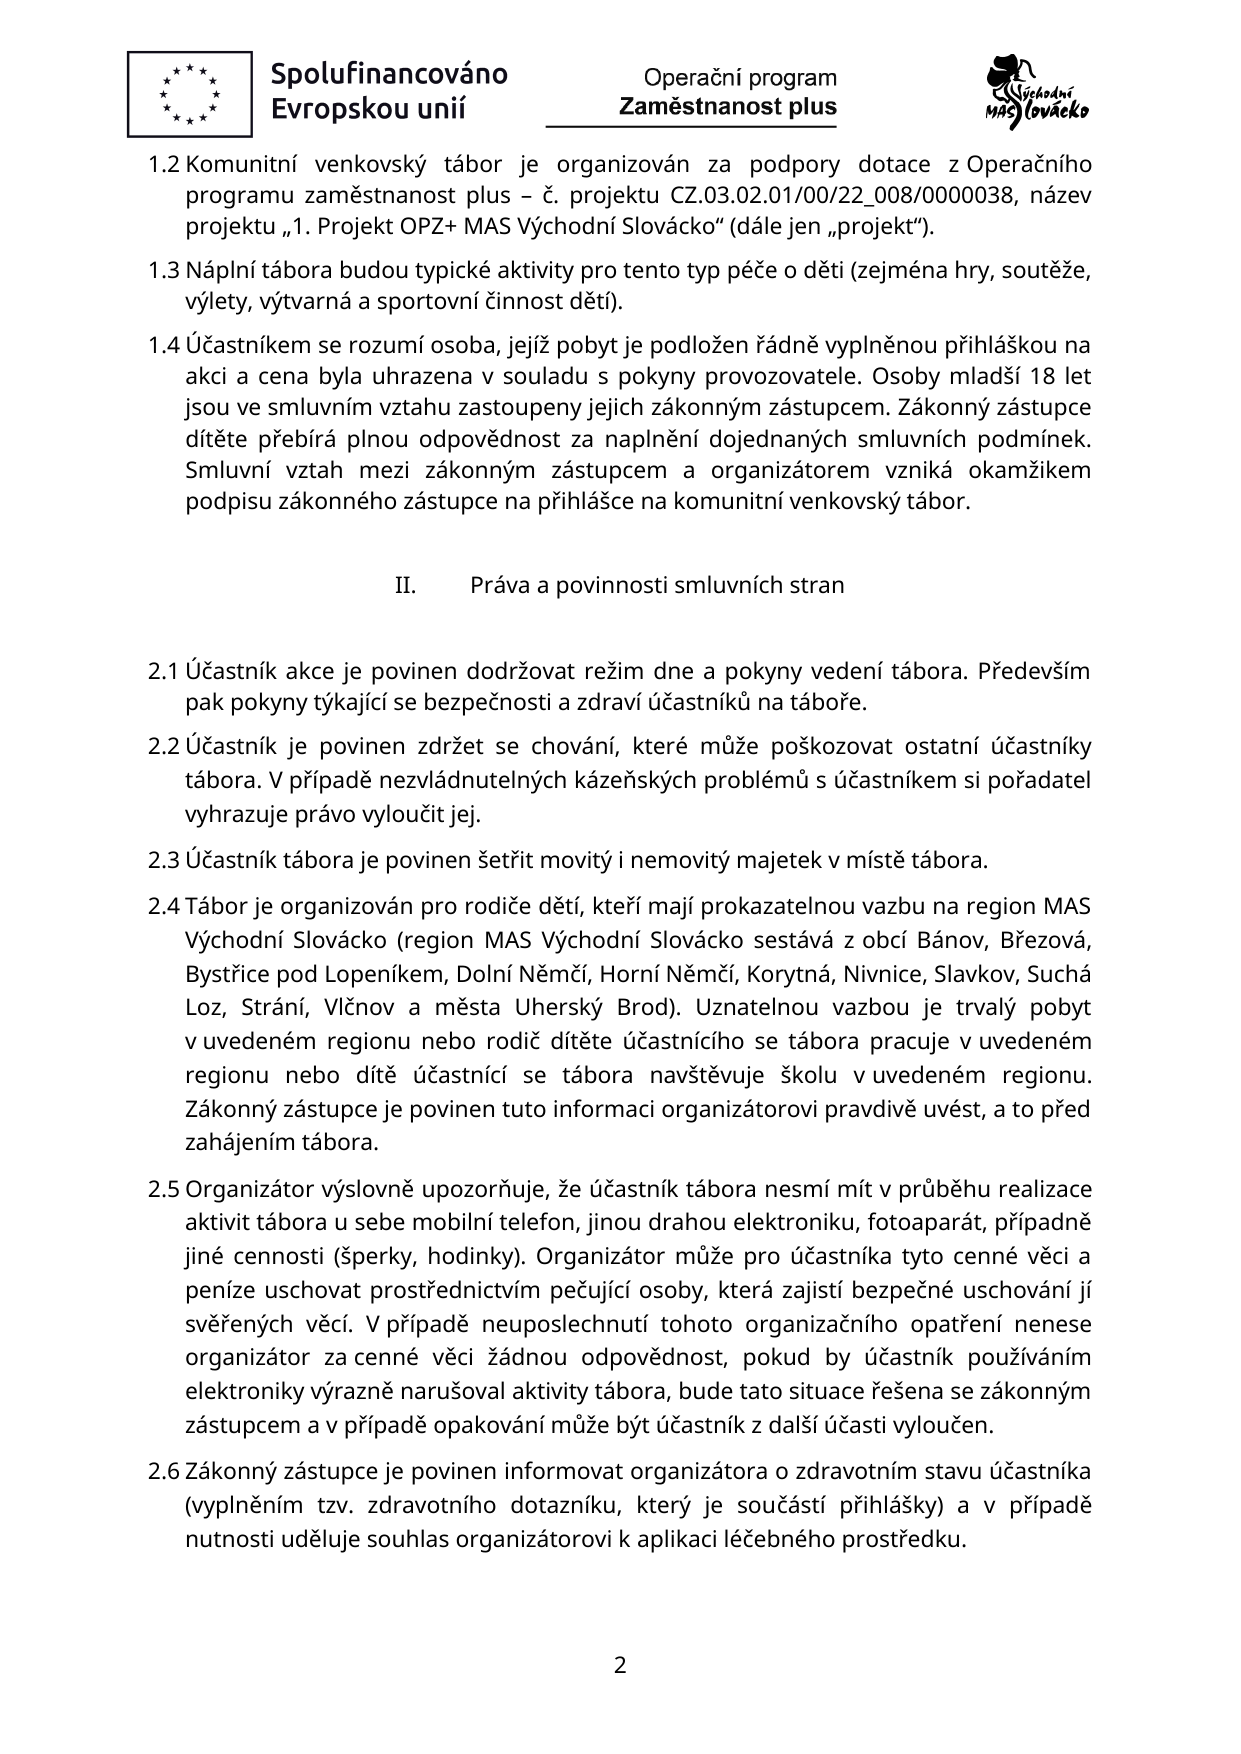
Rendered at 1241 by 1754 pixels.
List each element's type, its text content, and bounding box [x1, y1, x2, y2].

list Zákonný zástupce je povinen informovat organizátora o zdravotním stavu účastníka (vyplněním tzv. zdravotního dotazníku, který je součástí přihlášky) a v případě nutnosti uděluje souhlas organizátorovi k aplikaci léčebného prostředku. [148, 1455, 1093, 1554]
list Náplní tábora budou typické aktivity pro tento typ péče o děti (zejména hry, soutěže, výlety, výtvarná a sportovní činnost dětí). [148, 254, 1093, 316]
list Účastník je povinen zdržet se chování, které může poškozovat ostatní účastníky tábora. V případě nezvládnutelných kázeňských problémů s účastníkem si pořadatel vyhrazuje právo vyloučit jej. [148, 730, 1093, 829]
list Práva a povinnosti smluvních stran [148, 569, 1093, 600]
picture [545, 0, 984, 130]
list Účastník akce je povinen dodržovat režim dne a pokyny vedení tábora. Především pak pokyny týkající se bezpečnosti a zdraví účastníků na táboře. [148, 655, 1093, 718]
list Účastníkem se rozumí osoba, jejíž pobyt je podložen řádně vyplněnou přihláškou na akci a cena byla uhrazena v souladu s pokyny provozovatele. Osoby mladší 18 let jsou ve smluvním vztahu zastoupeny jejich zákonným zástupcem. Zákonný zástupce dítěte přebírá plnou odpovědnost za naplnění dojednaných smluvních podmínek. Smluvní vztah mezi zákonným zástupcem a organizátorem vzniká okamžikem podpisu zákonného zástupce na přihlášce na komunitní venkovský tábor. [148, 329, 1093, 516]
picture [120, 40, 523, 146]
list Tábor je organizován pro rodiče dětí, kteří mají prokazatelnou vazbu na region MAS Východní Slovácko (region MAS Východní Slovácko sestává z obcí Bánov, Březová, Bystřice pod Lopeníkem, Dolní Němčí, Horní Němčí, Korytná, Nivnice, Slavkov, Suchá Loz, Strání, Vlčnov a města Uherský Brod). Uznatelnou vazbou je trvalý pobyt v uvedeném regionu nebo rodič dítěte účastnícího se tábora pracuje v uvedeném regionu nebo dítě účastnící se tábora navštěvuje školu v uvedeném regionu. Zákonný zástupce je povinen tuto informaci organizátorovi pravdivě uvést, a to před zahájením tábora. [148, 890, 1093, 1158]
list Účastník tábora je povinen šetřit movitý i nemovitý majetek v místě tábora. [148, 844, 1093, 875]
picture [986, 54, 1089, 131]
list Komunitní venkovský tábor je organizován za podpory dotace z Operačního programu zaměstnanost plus – č. projektu CZ.03.02.01/00/22_008/0000038, název projektu „1. Projekt OPZ+ MAS Východní Slovácko“ (dále jen „projekt“). [148, 148, 1093, 241]
list Organizátor výslovně upozorňuje, že účastník tábora nesmí mít v průběhu realizace aktivit tábora u sebe mobilní telefon, jinou drahou elektroniku, fotoaparát, případně jiné cennosti (šperky, hodinky). Organizátor může pro účastníka tyto cenné věci a peníze uschovat prostřednictvím pečující osoby, která zajistí bezpečné uschování jí svěřených věcí. V případě neuposlechnutí tohoto organizačního opatření nenese organizátor za cenné věci žádnou odpovědnost, pokud by účastník používáním elektroniky výrazně narušoval aktivity tábora, bude tato situace řešena se zákonným zástupcem a v případě opakování může být účastník z další účasti vyloučen. [148, 1173, 1093, 1440]
